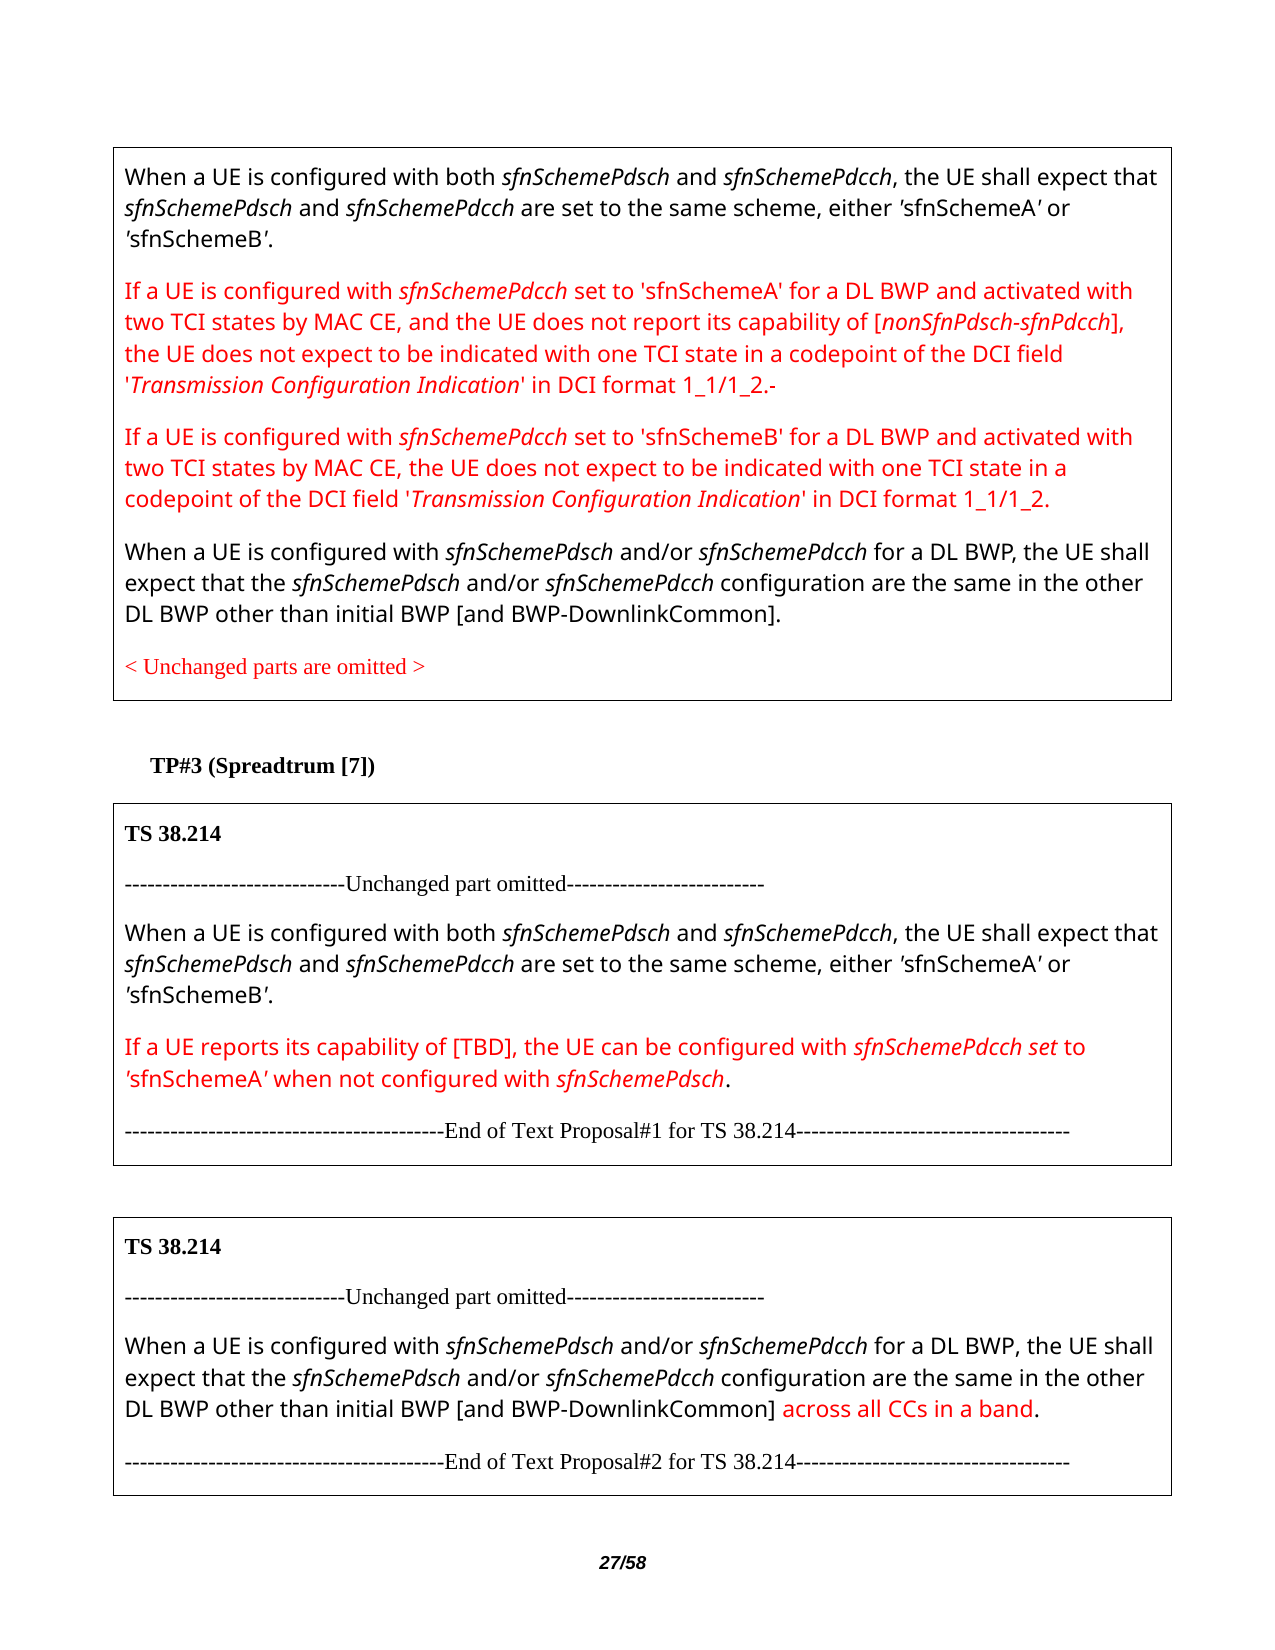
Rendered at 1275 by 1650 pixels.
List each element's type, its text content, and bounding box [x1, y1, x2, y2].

table_header TS 38.214 -----------------------------Unchanged part omitted-------------------------- When a UE is configured with both sfnSchemePdsch and sfnSchemePdcch, the UE shall expect that sfnSchemePdsch and sfnSchemePdcch are set to the same scheme, either 'sfnSchemeA' or 'sfnSchemeB'. If a UE reports its capability of [TBD], the UE can be configured with sfnSchemePdcch set to 'sfnSchemeA' when not configured with sfnSchemePdsch. ------------------------------------------End of Text Proposal#1 for TS 38.214------------------------------------ [114, 804, 1171, 1165]
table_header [114, 148, 1171, 700]
table_header TS 38.214 -----------------------------Unchanged part omitted-------------------------- When a UE is configured with sfnSchemePdsch and/or sfnSchemePdcch for a DL BWP, the UE shall expect that the sfnSchemePdsch and/or sfnSchemePdcch configuration are the same in the other DL BWP other than initial BWP [and BWP-DownlinkCommon] across all CCs in a band. ------------------------------------------End of Text Proposal#2 for TS 38.214------------------------------------ [114, 1218, 1171, 1495]
text TP#3 (Spreadtrum [7]) [112, 752, 1172, 778]
